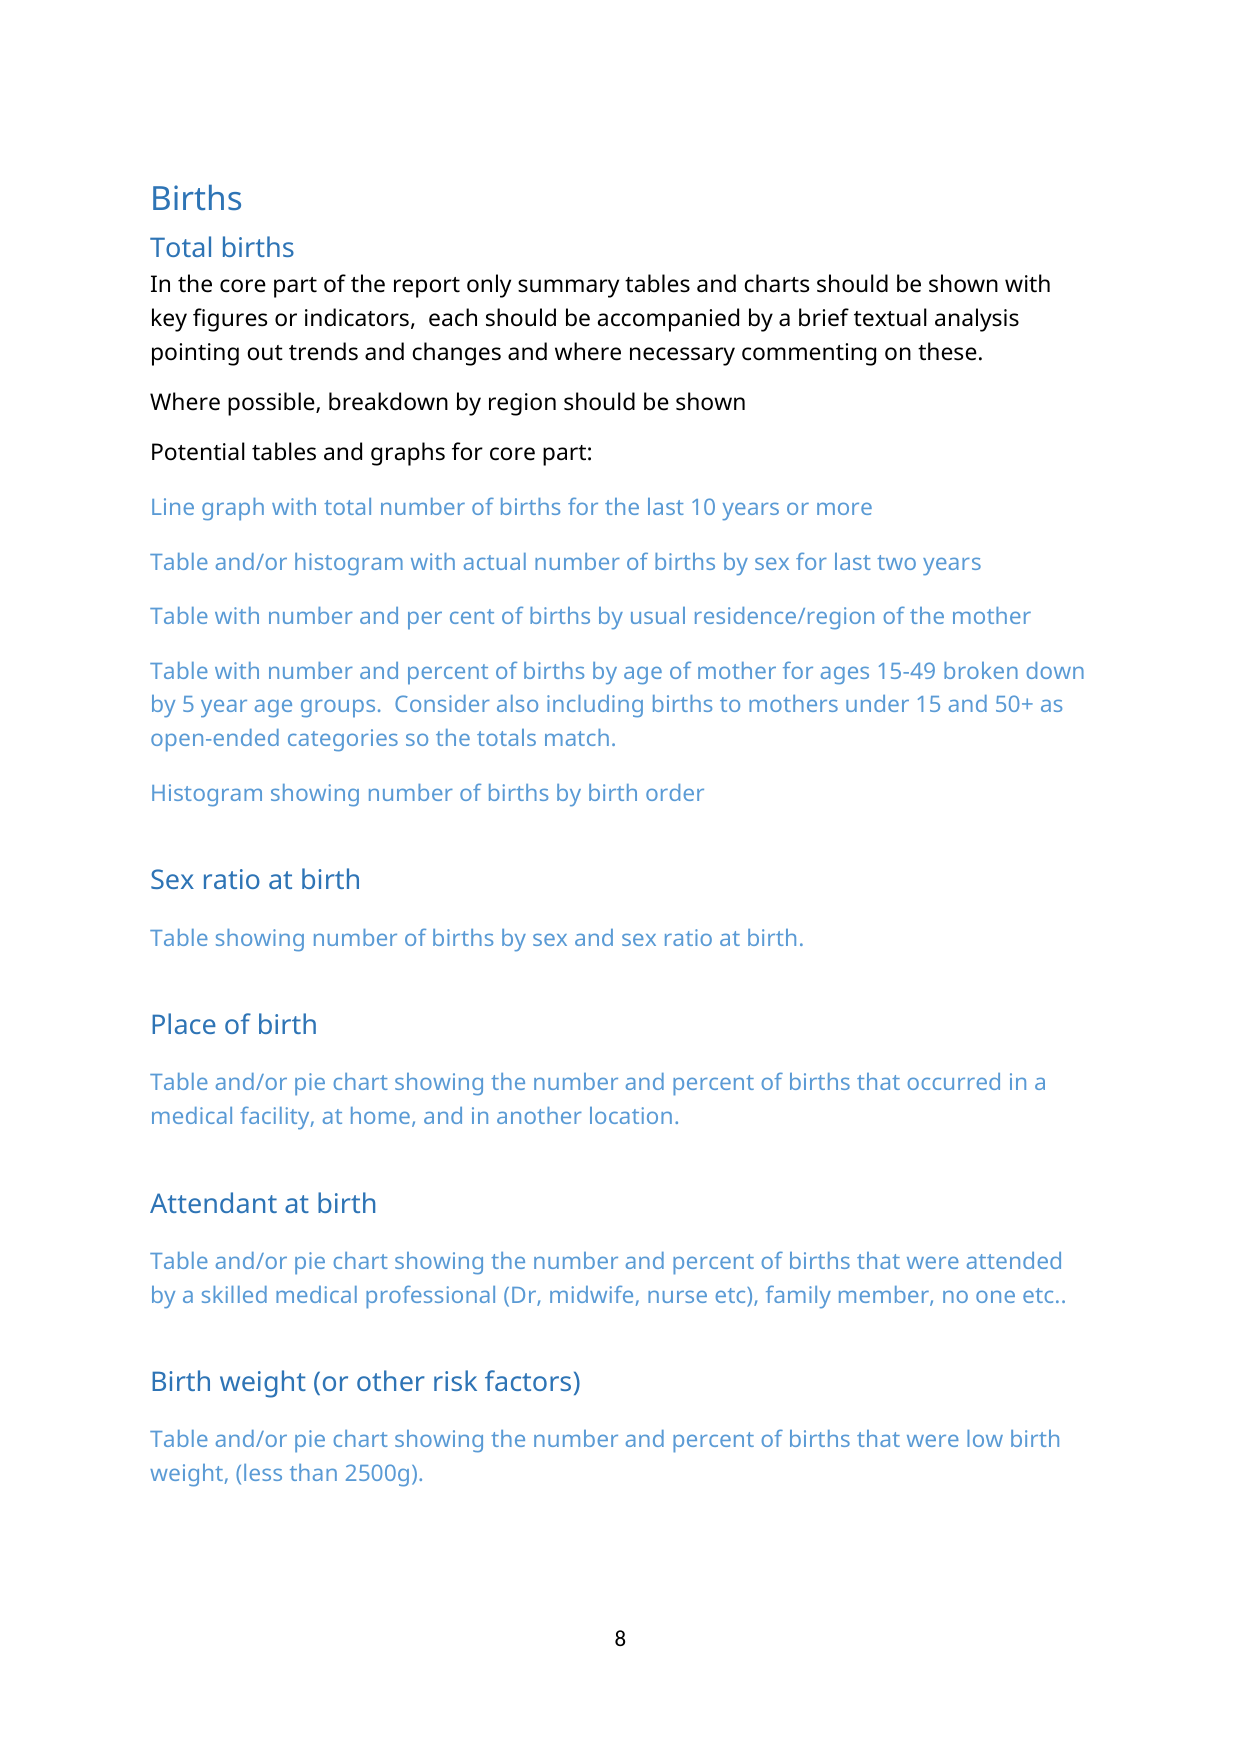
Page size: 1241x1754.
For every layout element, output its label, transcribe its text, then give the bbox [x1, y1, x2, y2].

subtitle Table and/or pie chart showing the number and percent of births that were low birth weight, (less than 2500g). [150, 1423, 1090, 1488]
subtitle Total births [150, 228, 1090, 265]
subtitle Table and/or histogram with actual number of births by sex for last two years [150, 545, 1090, 577]
subtitle Place of birth [150, 1006, 1090, 1042]
subtitle Table and/or pie chart showing the number and percent of births that occurred in a medical facility, at home, and in another location. [150, 1066, 1090, 1131]
text Where possible, breakdown by region should be shown [150, 386, 1090, 417]
subtitle Births [150, 175, 1090, 220]
subtitle Table and/or pie chart showing the number and percent of births that were attended by a skilled medical professional (Dr, midwife, nurse etc), family member, no one etc.. [150, 1245, 1090, 1310]
subtitle Attendant at birth [150, 1184, 1090, 1221]
subtitle Table with number and per cent of births by usual residence/region of the mother [150, 600, 1090, 631]
subtitle Birth weight (or other risk factors) [150, 1363, 1090, 1399]
text In the core part of the report only summary tables and charts should be shown with key figures or indicators, each should be accompanied by a brief textual analysis pointing out trends and changes and where necessary commenting on these. [150, 268, 1090, 367]
subtitle Table showing number of births by sex and sex ratio at birth. [150, 921, 1090, 953]
subtitle Histogram showing number of births by birth order [150, 777, 1090, 808]
subtitle Line graph with total number of births for the last 10 years or more [150, 491, 1090, 522]
text Potential tables and graphs for core part: [150, 436, 1090, 467]
subtitle Sex ratio at birth [150, 861, 1090, 898]
subtitle Table with number and percent of births by age of mother for ages 15-49 broken down by 5 year age groups. Consider also including births to mothers under 15 and 50+ as open-ended categories so the totals match. [150, 654, 1090, 753]
